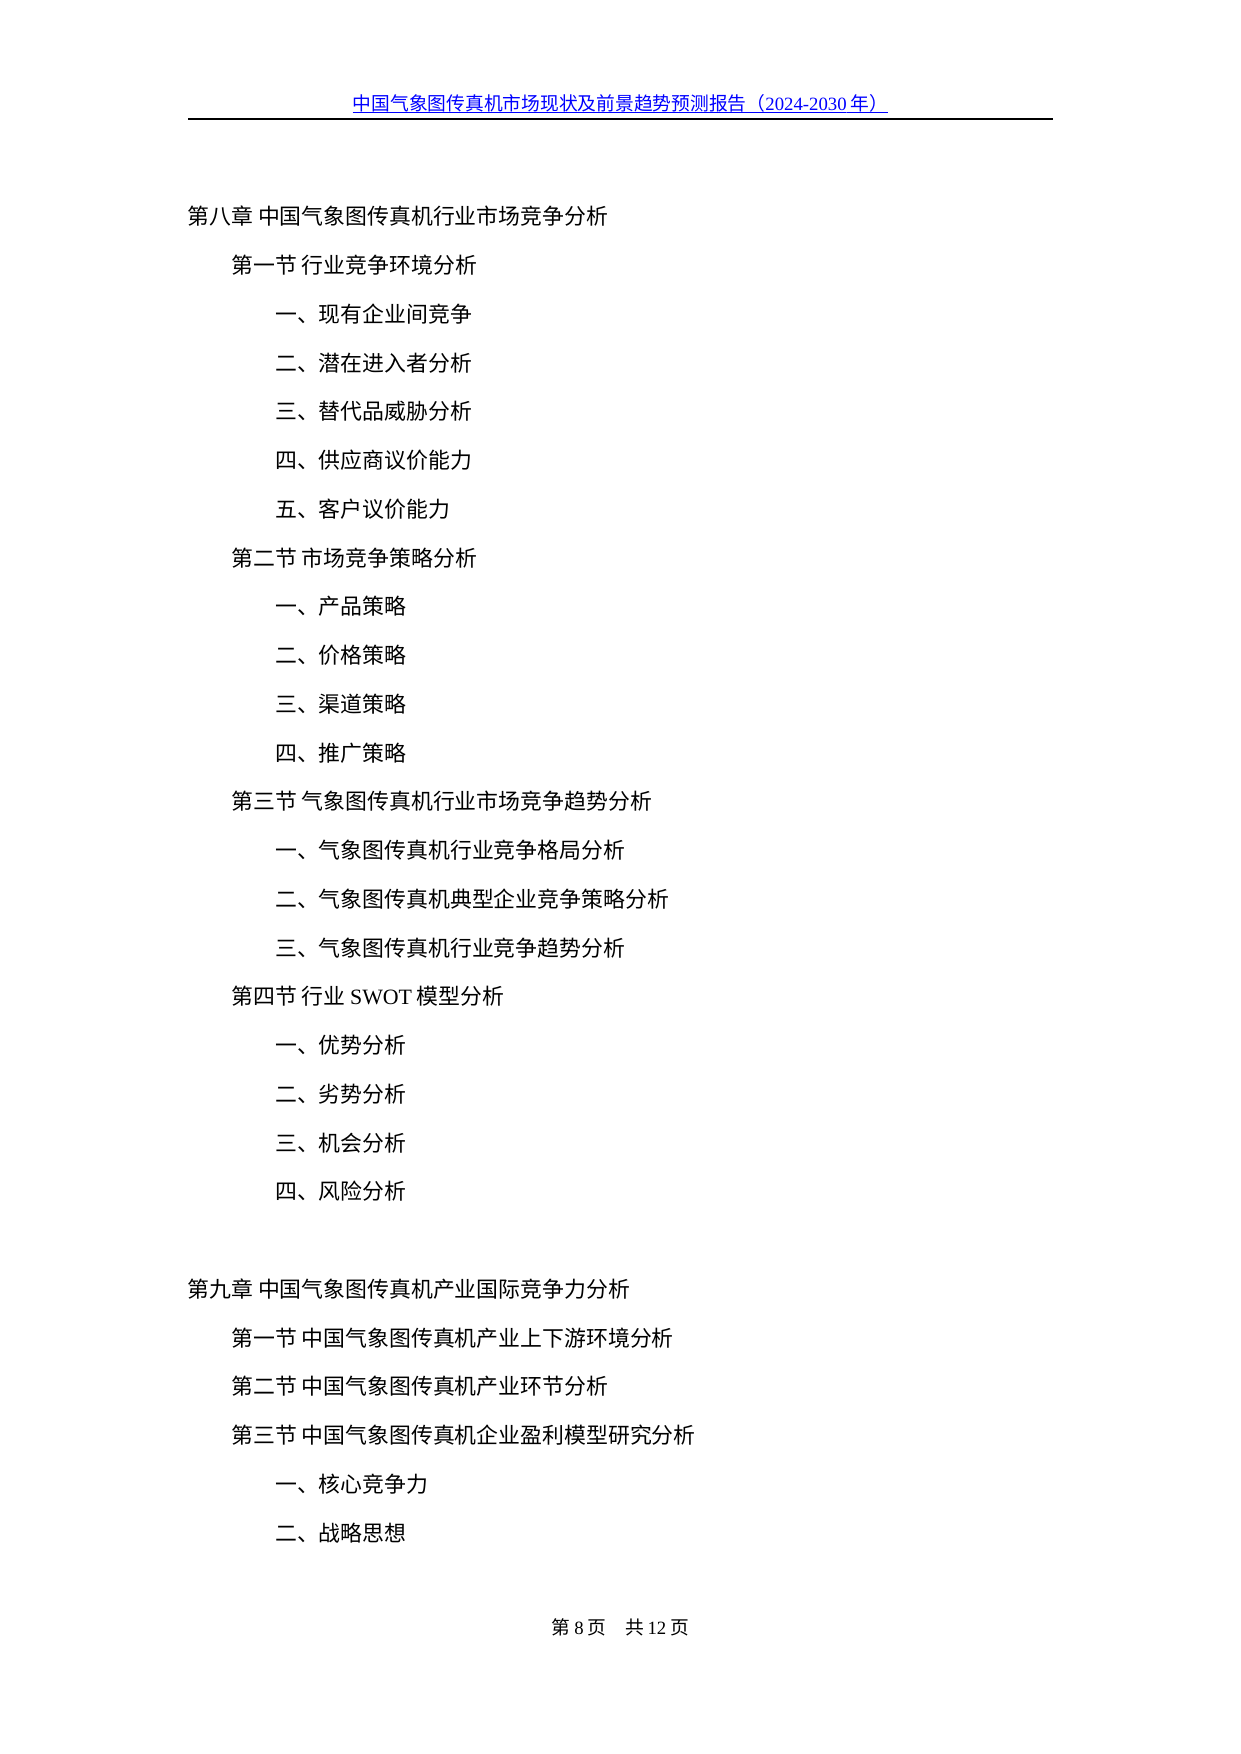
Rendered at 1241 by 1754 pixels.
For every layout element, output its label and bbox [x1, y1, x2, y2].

text [187, 150, 1053, 1548]
